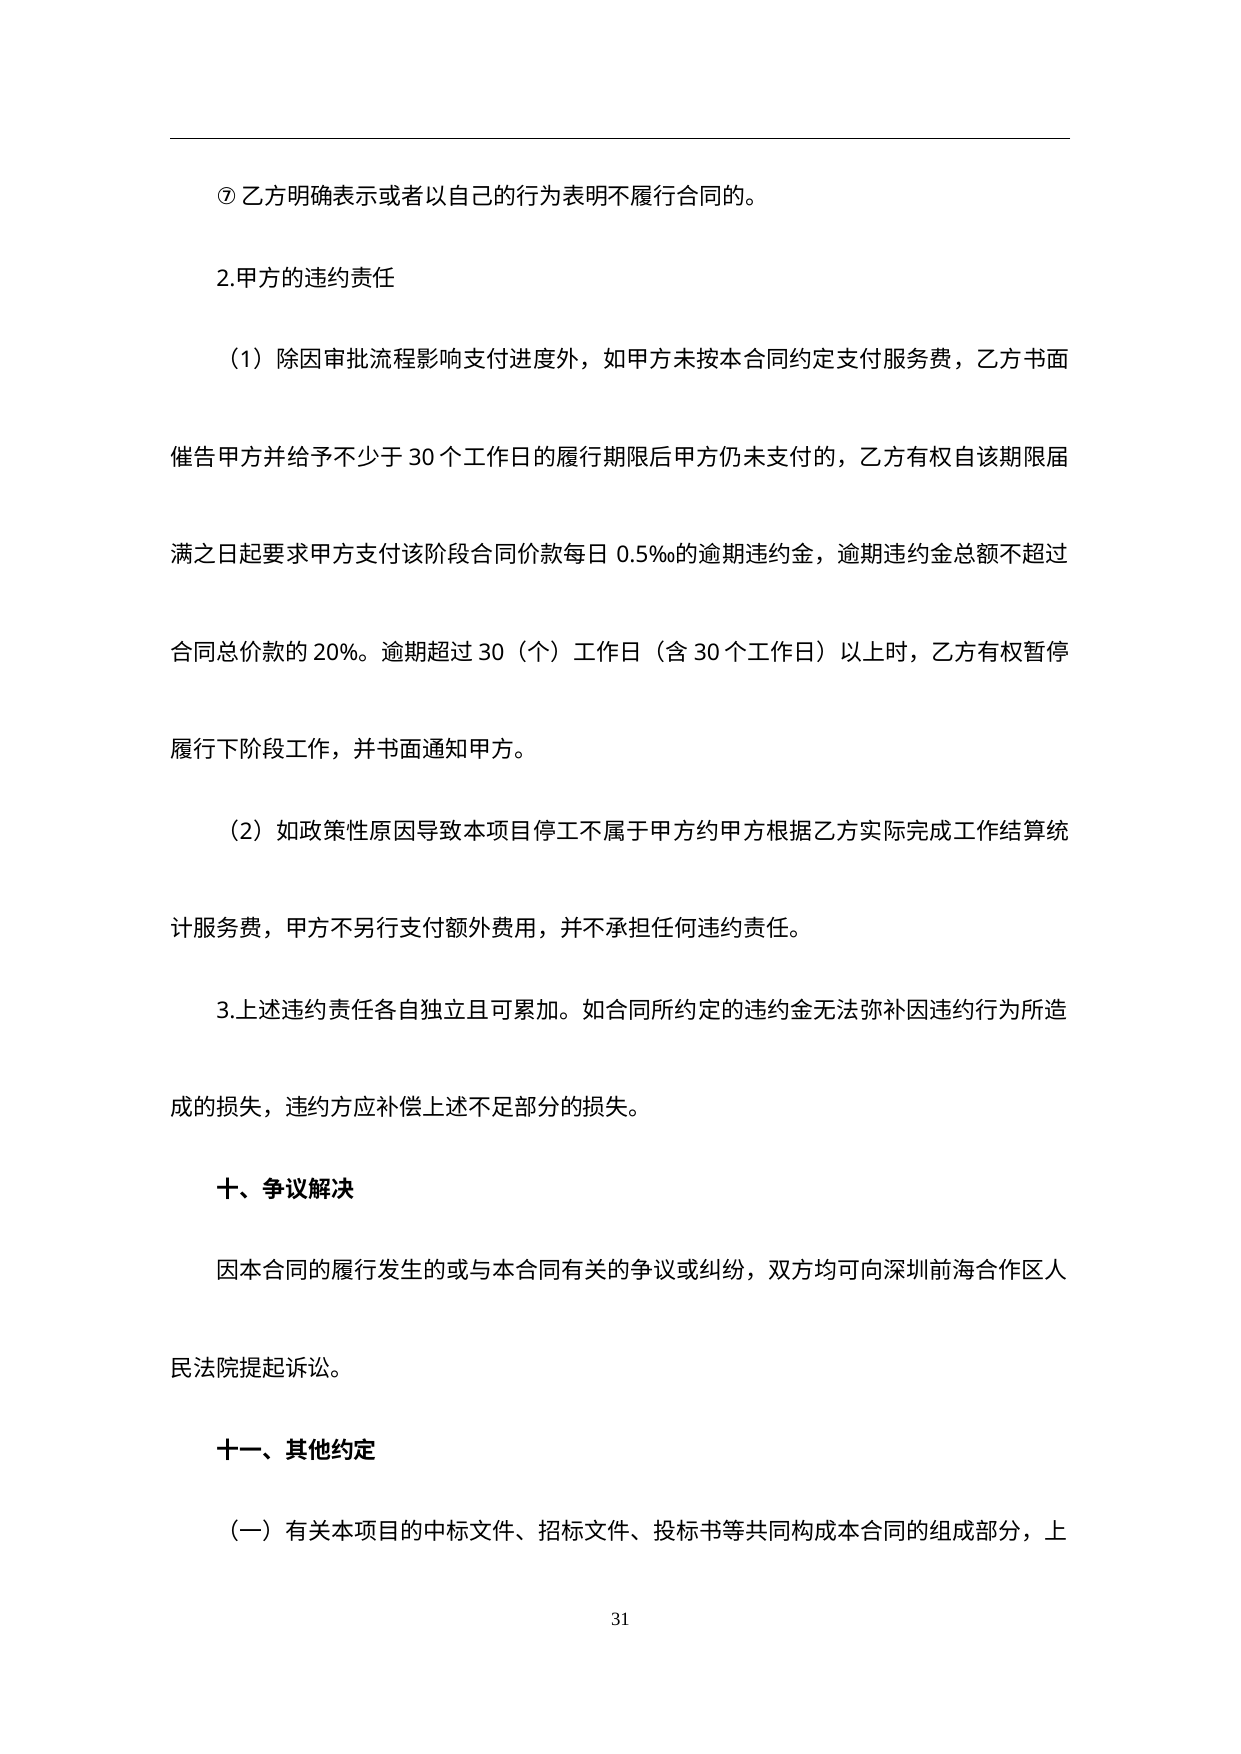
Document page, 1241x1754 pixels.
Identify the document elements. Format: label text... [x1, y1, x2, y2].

text 十一、其他约定 [170, 1416, 1070, 1481]
text 3.上述违约责任各自独立且可累加。如合同所约定的违约金无法弥补因违约行为所造成的损失，违约方应补偿上述不足部分的损失。 [170, 976, 1070, 1138]
text （1）除因审批流程影响支付进度外，如甲方未按本合同约定支付服务费，乙方书面催告甲方并给予不少于30个工作日的履行期限后甲方仍未支付的，乙方有权自该期限届满之日起要求甲方支付该阶段合同价款每日0.5‰的逾期违约金，逾期违约金总额不超过合同总价款的20%。逾期超过30（个）工作日（含30个工作日）以上时，乙方有权暂停履行下阶段工作，并书面通知甲方。 [170, 325, 1070, 780]
text 因本合同的履行发生的或与本合同有关的争议或纠纷，双方均可向深圳前海合作区人民法院提起诉讼。 [170, 1237, 1070, 1399]
text 2.甲方的违约责任 [170, 244, 1070, 309]
text 十、争议解决 [170, 1155, 1070, 1220]
text （2）如政策性原因导致本项目停工不属于甲方约甲方根据乙方实际完成工作结算统计服务费，甲方不另行支付额外费用，并不承担任何违约责任。 [170, 797, 1070, 959]
text ⑦乙方明确表示或者以自己的行为表明不履行合同的。 [170, 162, 1070, 227]
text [170, 1497, 1070, 1562]
